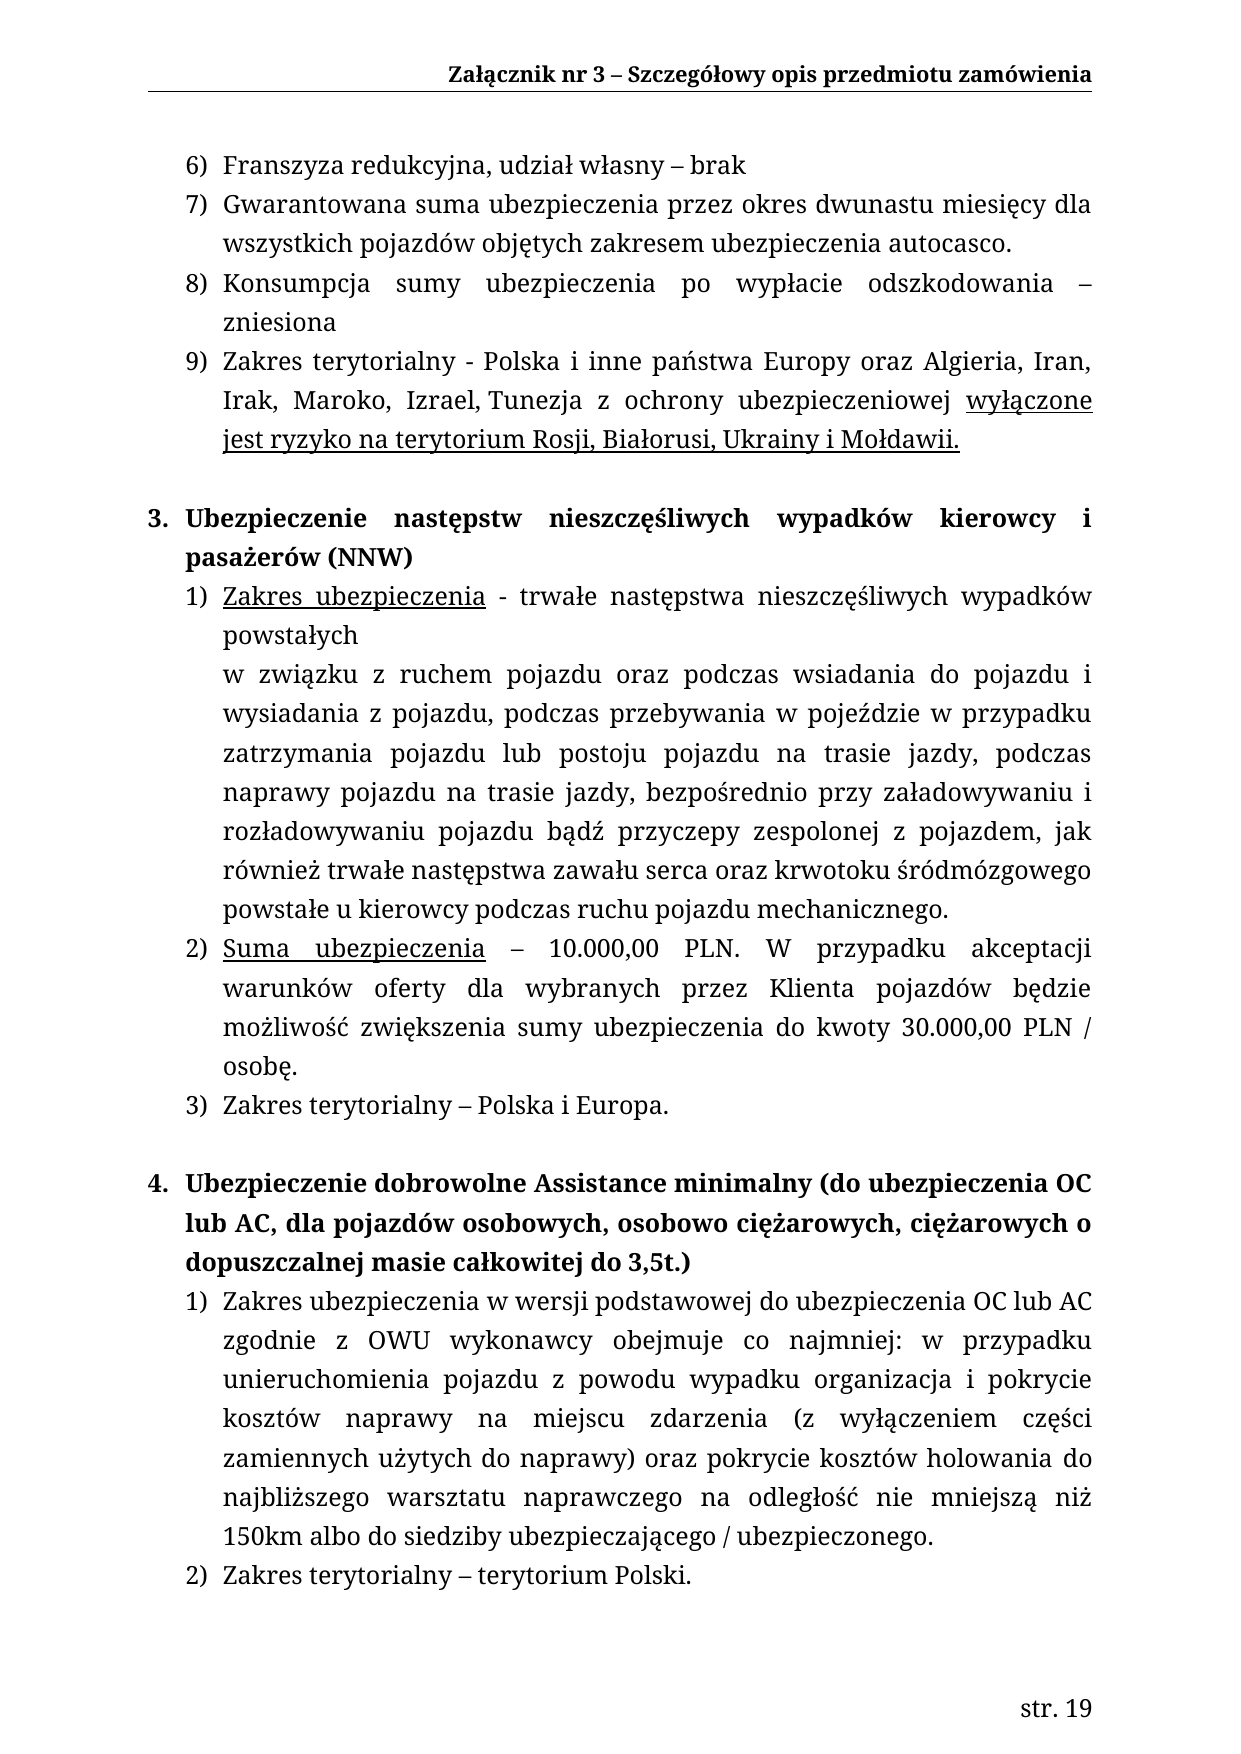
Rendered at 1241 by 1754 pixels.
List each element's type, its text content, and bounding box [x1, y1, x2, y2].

list Ubezpieczenie następstw nieszczęśliwych wypadków kierowcy i pasażerów (NNW) [148, 500, 1092, 573]
list Zakres ubezpieczenia - trwałe następstwa nieszczęśliwych wypadków powstałych w związku z ruchem pojazdu oraz podczas wsiadania do pojazdu i wysiadania z pojazdu, podczas przebywania w pojeździe w przypadku zatrzymania pojazdu lub postoju pojazdu na trasie jazdy, podczas naprawy pojazdu na trasie jazdy, bezpośrednio przy załadowywaniu i rozładowywaniu pojazdu bądź przyczepy zespolonej z pojazdem, jak również trwałe następstwa zawału serca oraz krwotoku śródmózgowego powstałe u kierowcy podczas ruchu pojazdu mechanicznego. [185, 578, 1092, 926]
list Zakres ubezpieczenia w wersji podstawowej do ubezpieczenia OC lub AC zgodnie z OWU wykonawcy obejmuje co najmniej: w przypadku unieruchomienia pojazdu z powodu wypadku organizacja i pokrycie kosztów naprawy na miejscu zdarzenia (z wyłączeniem części zamiennych użytych do naprawy) oraz pokrycie kosztów holowania do najbliższego warsztatu naprawczego na odległość nie mniejszą niż 150km albo do siedziby ubezpieczającego / ubezpieczonego. [185, 1283, 1092, 1553]
list Zakres terytorialny – terytorium Polski. [185, 1558, 1092, 1592]
list Suma ubezpieczenia – 10.000,00 PLN. W przypadku akceptacji warunków oferty dla wybranych przez Klienta pojazdów będzie możliwość zwiększenia sumy ubezpieczenia do kwoty 30.000,00 PLN / osobę. [185, 931, 1092, 1083]
list Gwarantowana suma ubezpieczenia przez okres dwunastu miesięcy dla wszystkich pojazdów objętych zakresem ubezpieczenia autocasco. [185, 187, 1092, 260]
list Konsumpcja sumy ubezpieczenia po wypłacie odszkodowania – zniesiona [185, 265, 1092, 338]
list Zakres terytorialny - Polska i inne państwa Europy oraz Algieria, Iran, Irak, Maroko, Izrael, Tunezja z ochrony ubezpieczeniowej wyłączone jest ryzyko na terytorium Rosji, Białorusi, Ukrainy i Mołdawii. [185, 343, 1092, 456]
list Zakres terytorialny – Polska i Europa. [185, 1088, 1092, 1122]
list Franszyza redukcyjna, udział własny – brak [185, 148, 1092, 182]
list Ubezpieczenie dobrowolne Assistance minimalny (do ubezpieczenia OC lub AC, dla pojazdów osobowych, osobowo ciężarowych, ciężarowych o dopuszczalnej masie całkowitej do 3,5t.) [148, 1166, 1092, 1278]
